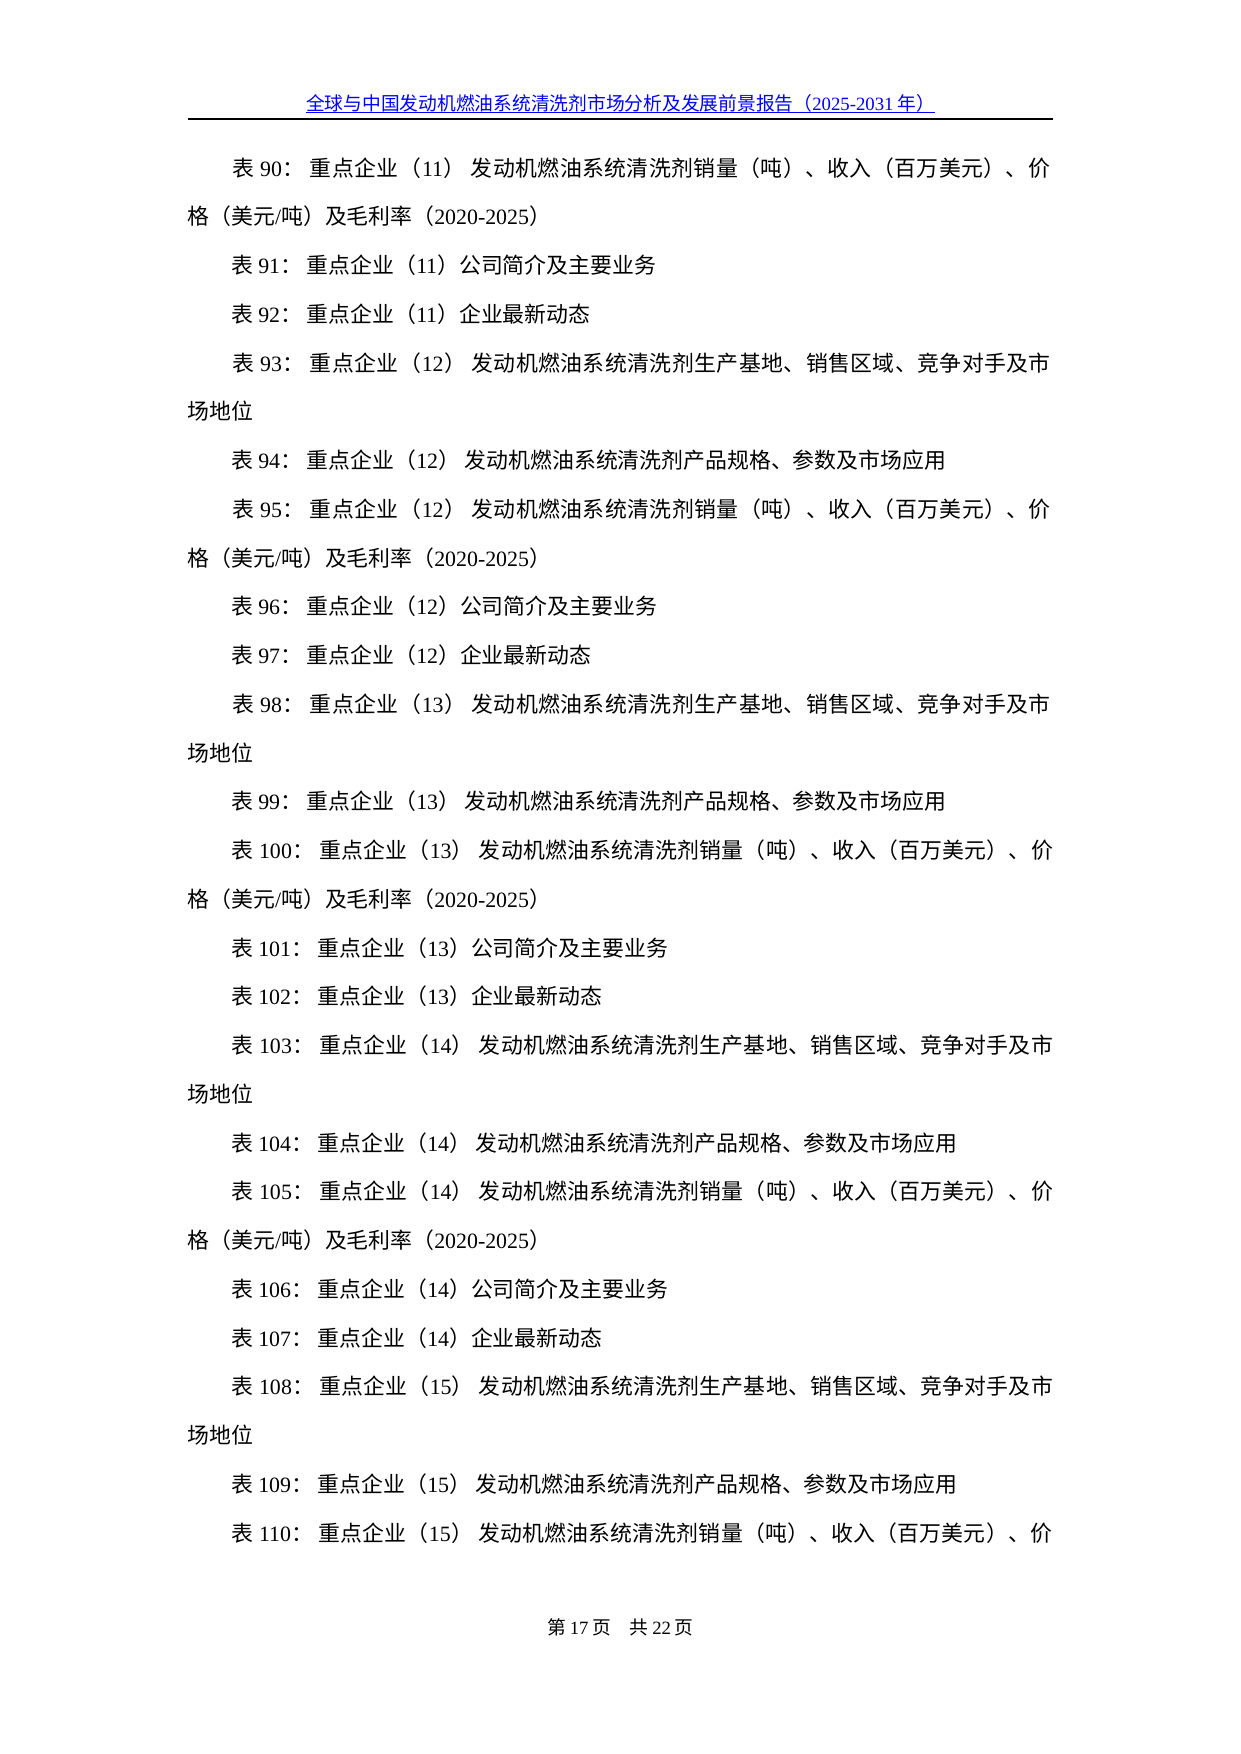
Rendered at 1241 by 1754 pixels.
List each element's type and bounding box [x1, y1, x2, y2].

text [187, 150, 1053, 1548]
